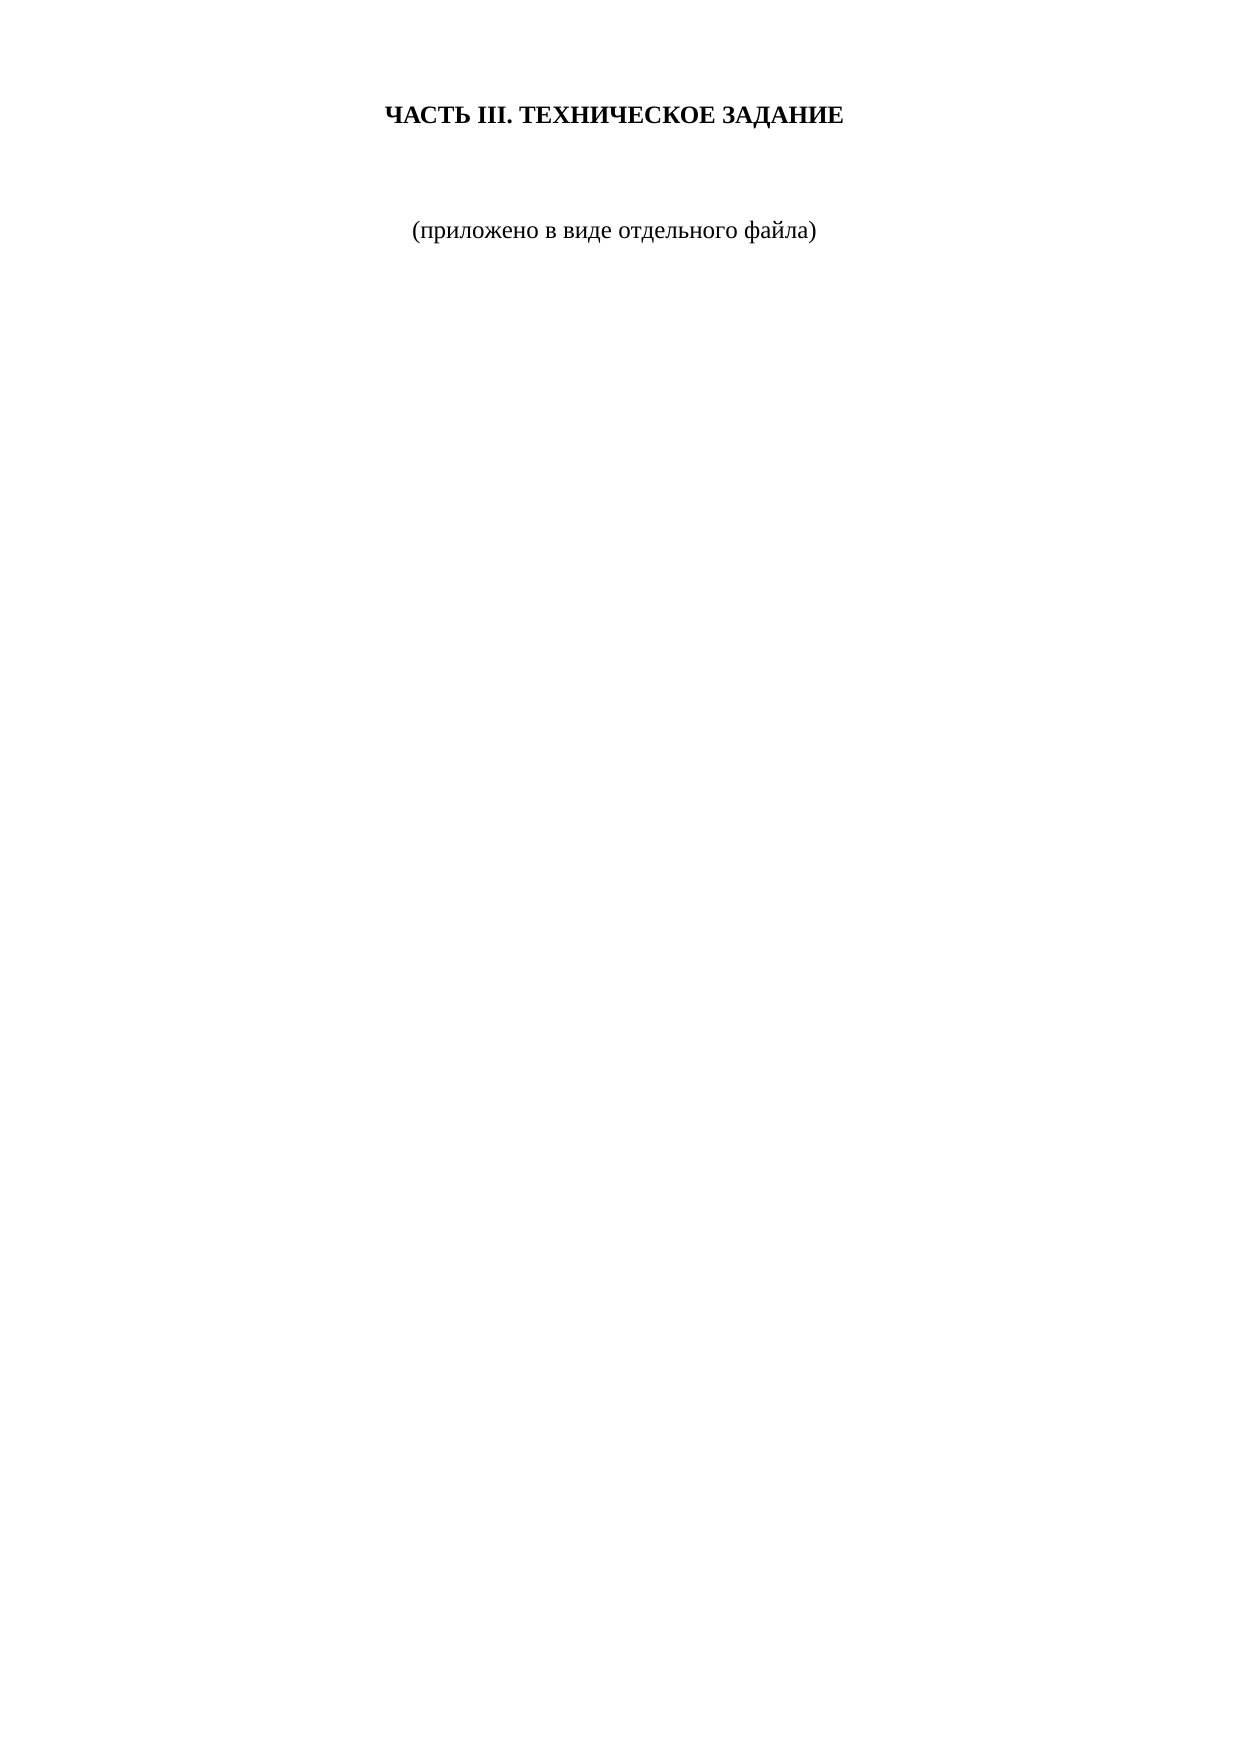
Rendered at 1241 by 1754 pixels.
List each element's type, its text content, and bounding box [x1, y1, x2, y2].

text (приложено в виде отдельного файла) [106, 215, 1122, 244]
subtitle ЧАСТЬ III. ТЕХНИЧЕСКОЕ ЗАДАНИЕ [106, 100, 1122, 129]
